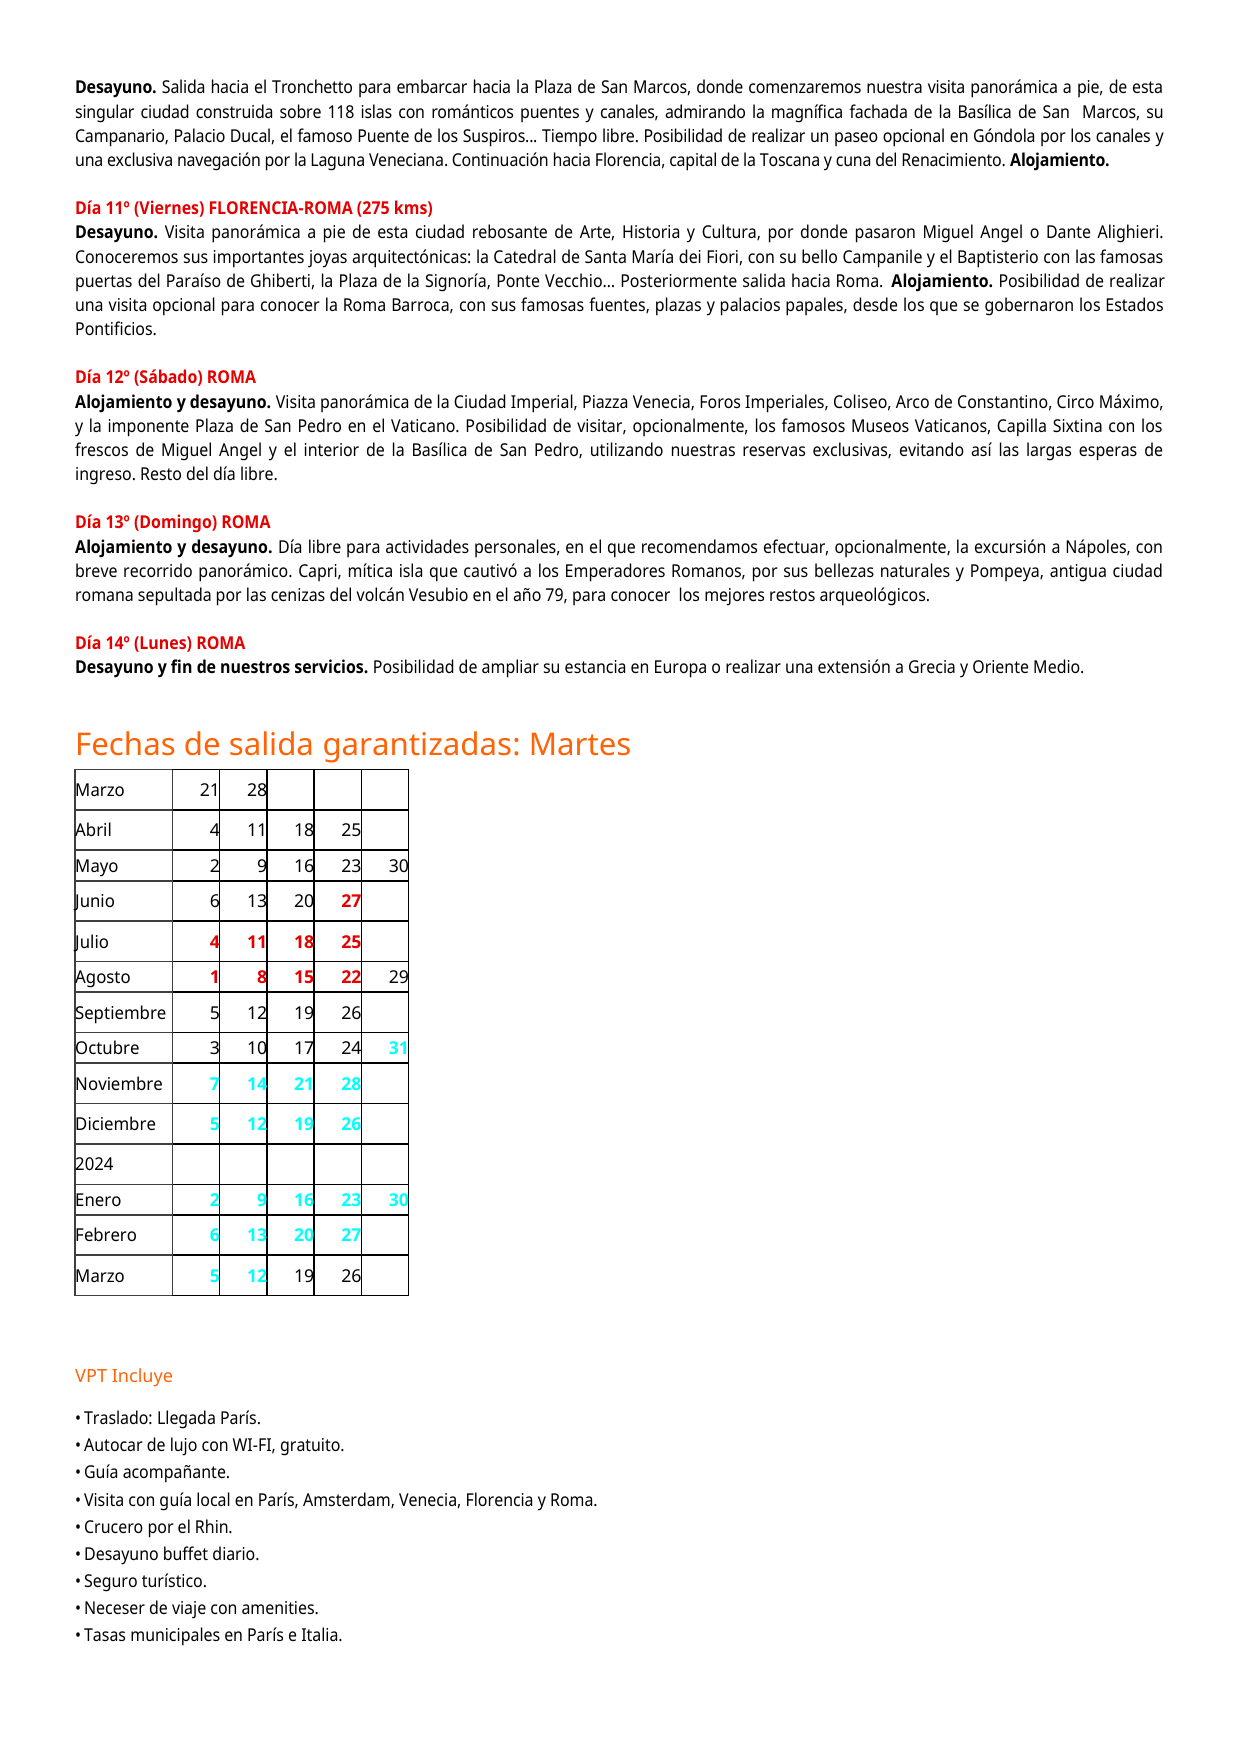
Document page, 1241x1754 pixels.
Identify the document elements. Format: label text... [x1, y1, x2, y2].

table_cell 16 [268, 851, 313, 880]
table_cell Febrero [76, 1216, 172, 1254]
table_cell 22 [315, 962, 361, 991]
table_cell [220, 1145, 266, 1183]
table_cell 24 [315, 1033, 361, 1062]
table_cell [362, 922, 408, 961]
text • Crucero por el Rhin. [75, 1514, 1165, 1538]
table_cell 31 [362, 1033, 408, 1062]
table_cell [362, 993, 408, 1032]
table_cell 5 [173, 993, 219, 1032]
table_cell 25 [315, 922, 361, 961]
table_cell 5 [173, 1104, 219, 1143]
table_cell 26 [315, 1104, 361, 1143]
table_cell [315, 1145, 361, 1183]
table_cell [362, 1216, 408, 1254]
table_cell 9 [220, 851, 266, 880]
text Desayuno y fin de nuestros servicios. Posibilidad de ampliar su estancia en Europa o realizar una extensión a Grecia y Oriente Medio. [75, 655, 1165, 679]
table_cell [362, 1064, 408, 1103]
text Fechas de salida garantizadas: Martes [75, 722, 1165, 768]
table_cell [173, 1145, 219, 1183]
table_cell 26 [315, 1256, 361, 1295]
table_cell Julio [76, 922, 172, 961]
table_cell 12 [220, 1104, 266, 1143]
text • Neceser de viaje con amenities. [75, 1595, 1165, 1619]
table_cell 20 [268, 1216, 313, 1254]
table_cell 12 [220, 993, 266, 1032]
table_cell 19 [268, 1256, 313, 1295]
text Día 11º (Viernes) FLORENCIA-ROMA (275 kms) [75, 196, 1165, 220]
table_cell 27 [315, 882, 361, 920]
table_cell 28 [315, 1064, 361, 1103]
table_cell 13 [220, 1216, 266, 1254]
table_cell 9 [220, 1185, 266, 1214]
table_cell 2 [173, 1185, 219, 1214]
table_cell 20 [268, 882, 313, 920]
table_cell 19 [268, 993, 313, 1032]
table_cell 5 [173, 1256, 219, 1295]
table_header [315, 770, 361, 809]
text • Traslado: Llegada París. [75, 1406, 1165, 1430]
text Día 13º (Domingo) ROMA [75, 510, 1165, 534]
table_cell 29 [362, 962, 408, 991]
table_cell [362, 1256, 408, 1295]
table_cell 30 [362, 851, 408, 880]
table_cell 11 [220, 922, 266, 961]
table_cell 8 [220, 962, 266, 991]
text Alojamiento y desayuno. Día libre para actividades personales, en el que recomendamos efectuar, opcionalmente, la excursión a Nápoles, con breve recorrido panorámico. Capri, mítica isla que cautivó a los Emperadores Romanos, por sus bellezas naturales y Pompeya, antigua ciudad romana sepultada por las cenizas del volcán Vesubio en el año 79, para conocer los mejores restos arqueológicos. [75, 534, 1165, 607]
table_cell 4 [173, 922, 219, 961]
table_cell 17 [268, 1033, 313, 1062]
table_cell 26 [315, 993, 361, 1032]
text • Desayuno buffet diario. [75, 1541, 1165, 1565]
table_cell 1 [173, 962, 219, 991]
table_cell 30 [362, 1185, 408, 1214]
table_cell 6 [173, 882, 219, 920]
table_cell Agosto [76, 962, 172, 991]
table_cell 4 [173, 811, 219, 849]
table_cell 19 [268, 1104, 313, 1143]
text • Tasas municipales en París e Italia. [75, 1622, 1165, 1647]
text Día 14º (Lunes) ROMA [75, 631, 1165, 655]
table_cell Septiembre [76, 993, 172, 1032]
text Alojamiento y desayuno. Visita panorámica de la Ciudad Imperial, Piazza Venecia, Foros Imperiales, Coliseo, Arco de Constantino, Circo Máximo, y la imponente Plaza de San Pedro en el Vaticano. Posibilidad de visitar, opcionalmente, los famosos Museos Vaticanos, Capilla Sixtina con los frescos de Miguel Angel y el interior de la Basílica de San Pedro, utilizando nuestras reservas exclusivas, evitando así las largas esperas de ingreso. Resto del día libre. [75, 389, 1165, 486]
text Desayuno. Visita panorámica a pie de esta ciudad rebosante de Arte, Historia y Cultura, por donde pasaron Miguel Angel o Dante Alighieri. Conoceremos sus importantes joyas arquitectónicas: la Catedral de Santa María dei Fiori, con su bello Campanile y el Baptisterio con las famosas puertas del Paraíso de Ghiberti, la Plaza de la Signoría, Ponte Vecchio… Posteriormente salida hacia Roma. Alojamiento. Posibilidad de realizar una visita opcional para conocer la Roma Barroca, con sus famosas fuentes, plazas y palacios papales, desde los que se gobernaron los Estados Pontificios. [75, 220, 1165, 341]
table_cell Marzo [76, 1256, 172, 1295]
table_cell 15 [268, 962, 313, 991]
table_cell [362, 1145, 408, 1183]
table_cell 13 [220, 882, 266, 920]
table_cell Abril [76, 811, 172, 849]
table_cell 7 [173, 1064, 219, 1103]
table_cell 11 [220, 811, 266, 849]
table_cell Noviembre [76, 1064, 172, 1103]
table_cell [362, 811, 408, 849]
table_cell [362, 882, 408, 920]
table_cell Octubre [76, 1033, 172, 1062]
text • Guía acompañante. [75, 1460, 1165, 1484]
table_cell 10 [220, 1033, 266, 1062]
table_cell 3 [173, 1033, 219, 1062]
table_cell [268, 1145, 313, 1183]
table_cell Enero [76, 1185, 172, 1214]
table_cell Mayo [76, 851, 172, 880]
table_cell Junio [76, 882, 172, 920]
table_cell 14 [220, 1064, 266, 1103]
text • Autocar de lujo con WI-FI, gratuito. [75, 1433, 1165, 1457]
table_cell 21 [268, 1064, 313, 1103]
table_cell 2 [173, 851, 219, 880]
table_cell [362, 1104, 408, 1143]
text VPT Incluye [75, 1363, 1165, 1406]
table_cell 27 [315, 1216, 361, 1254]
table_cell 16 [268, 1185, 313, 1214]
table_cell 6 [173, 1216, 219, 1254]
table_header Marzo [76, 770, 172, 809]
table_cell 23 [315, 851, 361, 880]
table_header [362, 770, 408, 809]
text Día 12º (Sábado) ROMA [75, 365, 1165, 389]
table_header 28 [220, 770, 266, 809]
table_cell Diciembre [76, 1104, 172, 1143]
table_cell 25 [315, 811, 361, 849]
text • Visita con guía local en París, Amsterdam, Venecia, Florencia y Roma. [75, 1487, 1165, 1511]
text • Seguro turístico. [75, 1568, 1165, 1592]
table_cell 23 [315, 1185, 361, 1214]
table_cell 18 [268, 922, 313, 961]
table_cell 18 [268, 811, 313, 849]
table_header 21 [173, 770, 219, 809]
table_header [268, 770, 313, 809]
text Desayuno. Salida hacia el Tronchetto para embarcar hacia la Plaza de San Marcos, donde comenzaremos nuestra visita panorámica a pie, de esta singular ciudad construida sobre 118 islas con románticos puentes y canales, admirando la magnífica fachada de la Basílica de San Marcos, su Campanario, Palacio Ducal, el famoso Puente de los Suspiros... Tiempo libre. Posibilidad de realizar un paseo opcional en Góndola por los canales y una exclusiva navegación por la Laguna Veneciana. Continuación hacia Florencia, capital de la Toscana y cuna del Renacimiento. Alojamiento. [75, 75, 1165, 172]
table_cell 12 [220, 1256, 266, 1295]
table_cell 2024 [76, 1145, 172, 1183]
